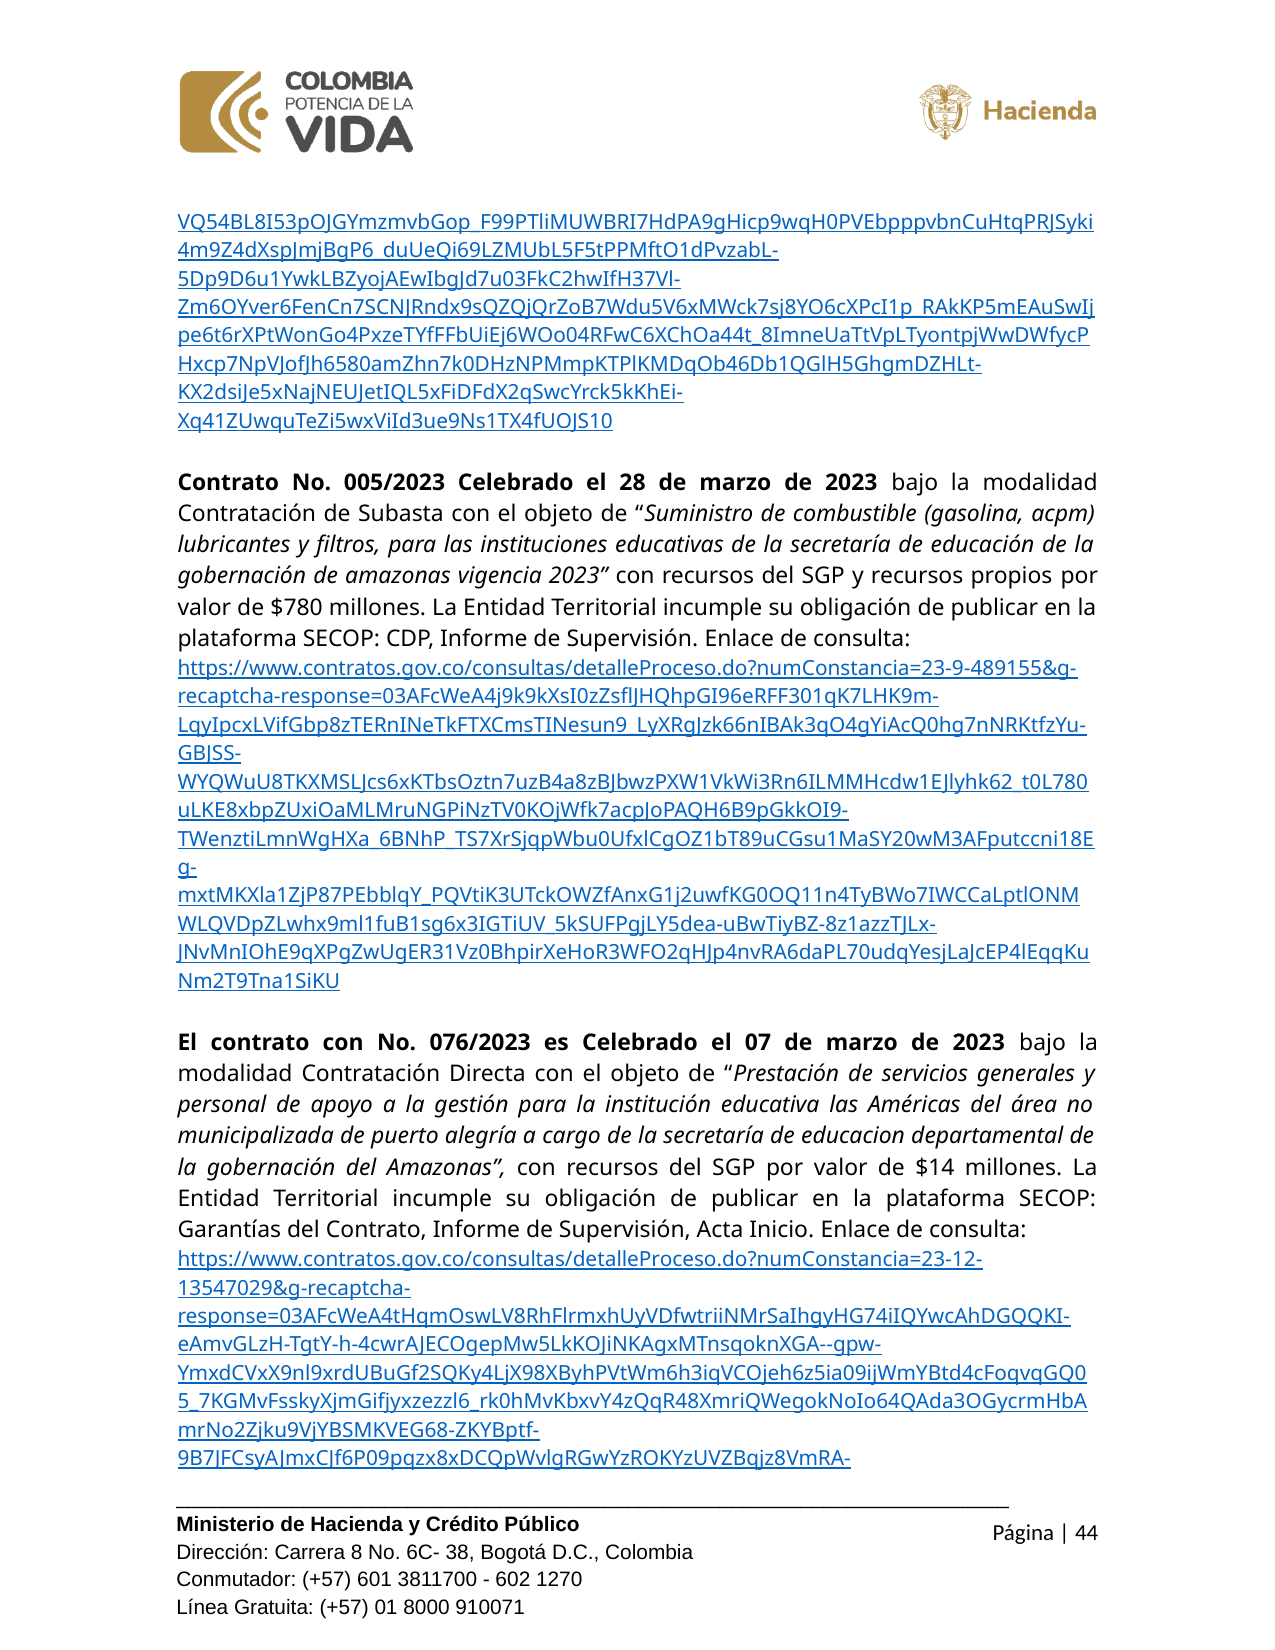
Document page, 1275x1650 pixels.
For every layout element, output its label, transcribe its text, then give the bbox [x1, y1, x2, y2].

text El contrato con No. 076/2023 es Celebrado el 07 de marzo de 2023 bajo la modalidad Contratación Directa con el objeto de “Prestación de servicios generales y personal de apoyo a la gestión para la institución educativa las Américas del área no municipalizada de puerto alegría a cargo de la secretaría de educacion departamental de la gobernación del Amazonas”, con recursos del SGP por valor de $14 millones. La Entidad Territorial incumple su obligación de publicar en la plataforma SECOP: Garantías del Contrato, Informe de Supervisión, Acta Inicio. Enlace de consulta: [177, 1026, 1098, 1244]
picture [0, 0, 1275, 1649]
text Contrato No. 005/2023 Celebrado el 28 de marzo de 2023 bajo la modalidad Contratación de Subasta con el objeto de “Suministro de combustible (gasolina, acpm) lubricantes y filtros, para las instituciones educativas de la secretaría de educación de la gobernación de amazonas vigencia 2023” con recursos del SGP y recursos propios por valor de $780 millones. La Entidad Territorial incumple su obligación de publicar en la plataforma SECOP: CDP, Informe de Supervisión. Enlace de consulta: [177, 466, 1098, 653]
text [177, 207, 1098, 434]
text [177, 1244, 1098, 1472]
text https://www.contratos.gov.co/consultas/detalleProceso.do?numConstancia=23-9-489155&g-recaptcha-response=03AFcWeA4j9k9kXsI0zZsflJHQhpGI96eRFF301qK7LHK9m-LqyIpcxLVifGbp8zTERnINeTkFTXCmsTINesun9_LyXRgJzk66nIBAk3qO4gYiAcQ0hg7nNRKtfzYu-GBJSS-WYQWuU8TKXMSLJcs6xKTbsOztn7uzB4a8zBJbwzPXW1VkWi3Rn6ILMMHcdw1EJlyhk62_t0L780uLKE8xbpZUxiOaMLMruNGPiNzTV0KOjWfk7acpJoPAQH6B9pGkkOI9-TWenztiLmnWgHXa_6BNhP_TS7XrSjqpWbu0UfxlCgOZ1bT89uCGsu1MaSY20wM3AFputccni18Eg-mxtMKXla1ZjP87PEbblqY_PQVtiK3UTckOWZfAnxG1j2uwfKG0OQ11n4TyBWo7IWCCaLptlONMWLQVDpZLwhx9ml1fuB1sg6x3IGTiUV_5kSUFPgjLY5dea-uBwTiyBZ-8z1azzTJLx-JNvMnIOhE9qXPgZwUgER31Vz0BhpirXeHoR3WFO2qHJp4nvRA6daPL70udqYesjLaJcEP4lEqqKuNm2T9Tna1SiKU [177, 653, 1098, 994]
